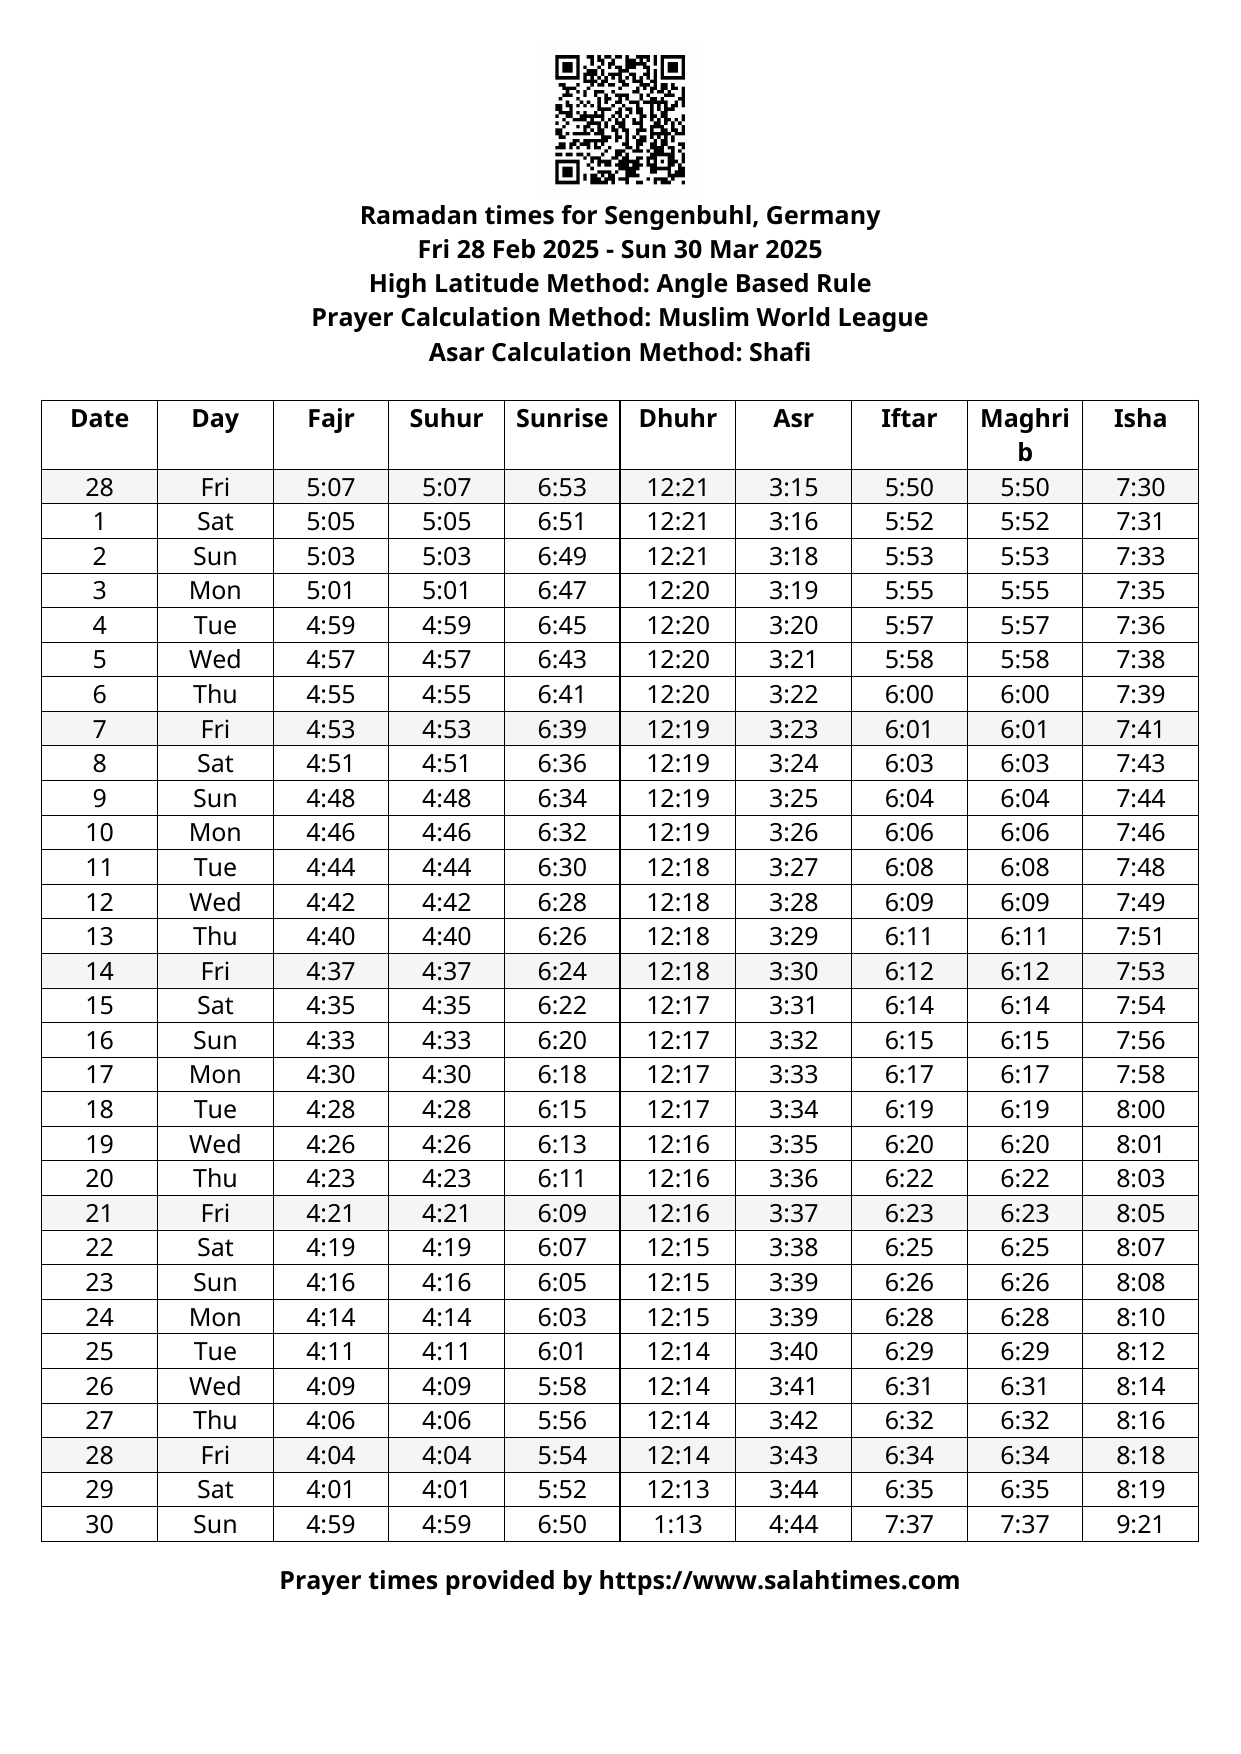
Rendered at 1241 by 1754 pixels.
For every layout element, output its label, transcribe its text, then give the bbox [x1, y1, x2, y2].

table_cell 4:09 [274, 1369, 388, 1402]
table_cell 12:16 [621, 1196, 735, 1229]
table_cell 4:06 [389, 1404, 504, 1437]
table_cell 27 [42, 1404, 157, 1437]
table_cell 7:38 [1083, 643, 1198, 676]
table_cell 3:34 [736, 1092, 851, 1126]
table_cell 12:17 [621, 989, 735, 1022]
table_cell 4:28 [274, 1092, 388, 1126]
table_cell 12:14 [621, 1369, 735, 1402]
table_cell 3:28 [736, 885, 851, 918]
table_cell 5:55 [852, 574, 967, 607]
table_cell 6 [42, 677, 157, 711]
table_cell 8:07 [1083, 1231, 1198, 1264]
table_cell 4:53 [389, 712, 504, 745]
table_cell 4:21 [274, 1196, 388, 1229]
table_cell 6:08 [852, 850, 967, 884]
table_cell 7:56 [1083, 1023, 1198, 1057]
table_cell 3:24 [736, 746, 851, 780]
table_cell 12:20 [621, 608, 735, 642]
table_cell 6:22 [968, 1161, 1082, 1195]
table_cell 12:20 [621, 643, 735, 676]
table_cell 6:18 [505, 1058, 619, 1091]
table_cell 6:08 [968, 850, 1082, 884]
table_cell 5:07 [389, 470, 504, 503]
table_cell 5:03 [274, 539, 388, 572]
table_cell Tue [158, 1334, 273, 1368]
table_cell 6:09 [505, 1196, 619, 1229]
table_cell 6:36 [505, 746, 619, 780]
table_cell 7:46 [1083, 816, 1198, 849]
table_cell 4:30 [274, 1058, 388, 1091]
table_cell 6:31 [968, 1369, 1082, 1402]
table_cell 6:15 [852, 1023, 967, 1057]
table_cell 19 [42, 1127, 157, 1160]
table_cell 6:50 [505, 1507, 619, 1541]
table_cell Sun [158, 539, 273, 572]
table_cell 10 [42, 816, 157, 849]
table_cell 4:55 [389, 677, 504, 711]
table_cell 4:51 [274, 746, 388, 780]
table_cell 12:15 [621, 1231, 735, 1264]
table_cell 9 [42, 781, 157, 814]
table_cell 6:05 [505, 1265, 619, 1299]
table_cell 3:33 [736, 1058, 851, 1091]
table_cell 30 [42, 1507, 157, 1541]
table_cell 7:35 [1083, 574, 1198, 607]
table_cell 12 [42, 885, 157, 918]
table_cell 12:15 [621, 1300, 735, 1333]
table_cell 2 [42, 539, 157, 572]
table_cell 11 [42, 850, 157, 884]
table_cell 12:18 [621, 850, 735, 884]
table_cell 12:17 [621, 1023, 735, 1057]
table_cell 3:39 [736, 1300, 851, 1333]
table_cell 20 [42, 1161, 157, 1195]
table_cell 4:04 [389, 1438, 504, 1472]
text Asar Calculation Method: Shafi [42, 334, 1198, 368]
table_cell 6:25 [968, 1231, 1082, 1264]
table_cell 3:41 [736, 1369, 851, 1402]
table_cell 6:11 [852, 919, 967, 953]
table_cell 4:26 [389, 1127, 504, 1160]
table_cell 7:48 [1083, 850, 1198, 884]
table_cell 6:09 [968, 885, 1082, 918]
table_cell 6:26 [968, 1265, 1082, 1299]
table_cell 12:16 [621, 1161, 735, 1195]
table_cell Thu [158, 919, 273, 953]
table_cell 7:37 [968, 1507, 1082, 1541]
table_cell 5 [42, 643, 157, 676]
table_cell Fri [158, 470, 273, 503]
table_cell 29 [42, 1473, 157, 1506]
table_cell 3:25 [736, 781, 851, 814]
table_cell 1 [42, 504, 157, 538]
table_cell Sat [158, 1473, 273, 1506]
table_cell 8:19 [1083, 1473, 1198, 1506]
table_header Suhur [389, 401, 504, 469]
table_cell Sun [158, 1023, 273, 1057]
table_cell Fri [158, 712, 273, 745]
text Ramadan times for Sengenbuhl, Germany [42, 198, 1198, 232]
table_cell 4:48 [389, 781, 504, 814]
table_cell 26 [42, 1369, 157, 1402]
table_cell 6:14 [968, 989, 1082, 1022]
table_cell 12:19 [621, 781, 735, 814]
table_cell 3:20 [736, 608, 851, 642]
table_cell 8 [42, 746, 157, 780]
table_cell 3:22 [736, 677, 851, 711]
table_cell 6:04 [852, 781, 967, 814]
table_cell 4:01 [389, 1473, 504, 1506]
table_cell 4:09 [389, 1369, 504, 1402]
table_cell 6:23 [852, 1196, 967, 1229]
table_cell 12:17 [621, 1058, 735, 1091]
table_cell 4:01 [274, 1473, 388, 1506]
table_cell 6:22 [852, 1161, 967, 1195]
table_cell 5:01 [389, 574, 504, 607]
table_cell 3:27 [736, 850, 851, 884]
table_cell 5:55 [968, 574, 1082, 607]
table_cell 3:19 [736, 574, 851, 607]
table_cell 4:44 [736, 1507, 851, 1541]
table_cell 6:28 [968, 1300, 1082, 1333]
table_cell 4:06 [274, 1404, 388, 1437]
table_cell 3:38 [736, 1231, 851, 1264]
table_cell 4:14 [274, 1300, 388, 1333]
table_header Sunrise [505, 401, 619, 469]
table_cell 7:49 [1083, 885, 1198, 918]
table_cell 4:35 [274, 989, 388, 1022]
table_cell 4:28 [389, 1092, 504, 1126]
text Prayer Calculation Method: Muslim World League [42, 300, 1198, 334]
table_cell 6:19 [968, 1092, 1082, 1126]
table_cell Sat [158, 746, 273, 780]
table_cell 5:50 [852, 470, 967, 503]
table_cell 12:14 [621, 1334, 735, 1368]
table_cell 6:06 [968, 816, 1082, 849]
table_cell 12:14 [621, 1438, 735, 1472]
table_cell 3:40 [736, 1334, 851, 1368]
table_cell 3:21 [736, 643, 851, 676]
table_cell Thu [158, 677, 273, 711]
table_cell 4:51 [389, 746, 504, 780]
table_cell 7:58 [1083, 1058, 1198, 1091]
table_cell 5:53 [968, 539, 1082, 572]
table_cell Wed [158, 885, 273, 918]
table_cell 3:15 [736, 470, 851, 503]
table_cell 6:32 [852, 1404, 967, 1437]
table_cell 4:21 [389, 1196, 504, 1229]
table_cell 6:13 [505, 1127, 619, 1160]
table_cell Sun [158, 781, 273, 814]
table_cell 6:47 [505, 574, 619, 607]
table_cell 3:35 [736, 1127, 851, 1160]
table_cell 6:03 [968, 746, 1082, 780]
table_cell 12:16 [621, 1127, 735, 1160]
table_cell 5:52 [852, 504, 967, 538]
table_cell 4:42 [274, 885, 388, 918]
table_cell 6:43 [505, 643, 619, 676]
table_cell Mon [158, 1300, 273, 1333]
table_cell 7:37 [852, 1507, 967, 1541]
table_cell Sat [158, 989, 273, 1022]
table_cell 4:19 [274, 1231, 388, 1264]
table_cell 3:36 [736, 1161, 851, 1195]
table_cell 6:15 [968, 1023, 1082, 1057]
table_cell 6:14 [852, 989, 967, 1022]
table_cell 6:26 [505, 919, 619, 953]
table_cell Sat [158, 1231, 273, 1264]
table_cell 4:59 [389, 1507, 504, 1541]
table_cell 4:33 [389, 1023, 504, 1057]
table_cell Fri [158, 954, 273, 987]
table_cell 6:03 [505, 1300, 619, 1333]
table_cell 6:29 [852, 1334, 967, 1368]
table_cell Sun [158, 1507, 273, 1541]
table_cell 6:31 [852, 1369, 967, 1402]
table_cell 4:40 [274, 919, 388, 953]
table_cell 6:19 [852, 1092, 967, 1126]
table_cell 4:57 [274, 643, 388, 676]
table_cell 12:18 [621, 919, 735, 953]
table_cell 6:35 [852, 1473, 967, 1506]
table_cell 4:42 [389, 885, 504, 918]
table_cell 6:53 [505, 470, 619, 503]
table_cell 4:30 [389, 1058, 504, 1091]
table_cell 5:56 [505, 1404, 619, 1437]
table_cell 12:20 [621, 677, 735, 711]
table_cell 7:31 [1083, 504, 1198, 538]
table_cell 4:37 [389, 954, 504, 987]
table_cell 7:54 [1083, 989, 1198, 1022]
table_cell 12:15 [621, 1265, 735, 1299]
table_cell 7 [42, 712, 157, 745]
table_cell 4:44 [389, 850, 504, 884]
table_cell 6:41 [505, 677, 619, 711]
table_cell Tue [158, 608, 273, 642]
table_cell 6:04 [968, 781, 1082, 814]
table_cell 5:58 [505, 1369, 619, 1402]
table_cell 15 [42, 989, 157, 1022]
table_cell 6:32 [505, 816, 619, 849]
table_cell Tue [158, 1092, 273, 1126]
table_cell 4:59 [274, 608, 388, 642]
table_cell 6:34 [852, 1438, 967, 1472]
text Fri 28 Feb 2025 - Sun 30 Mar 2025 [42, 232, 1198, 266]
table_cell 4:59 [389, 608, 504, 642]
table_cell 8:18 [1083, 1438, 1198, 1472]
table_cell Wed [158, 1369, 273, 1402]
text High Latitude Method: Angle Based Rule [42, 266, 1198, 300]
table_cell 6:28 [852, 1300, 967, 1333]
table_cell 5:01 [274, 574, 388, 607]
table_cell 12:18 [621, 885, 735, 918]
table_cell 5:54 [505, 1438, 619, 1472]
table_cell 12:18 [621, 954, 735, 987]
table_cell 28 [42, 1438, 157, 1472]
table_cell 4:14 [389, 1300, 504, 1333]
table_cell 12:19 [621, 816, 735, 849]
table_cell 3:31 [736, 989, 851, 1022]
picture [542, 41, 699, 198]
table_header Date [42, 401, 157, 469]
table_header Asr [736, 401, 851, 469]
table_cell 12:19 [621, 712, 735, 745]
table_cell 5:58 [968, 643, 1082, 676]
table_cell 6:28 [505, 885, 619, 918]
table_cell 6:01 [968, 712, 1082, 745]
table_cell Mon [158, 574, 273, 607]
table_cell Fri [158, 1196, 273, 1229]
table_cell 6:20 [968, 1127, 1082, 1160]
table_cell 6:01 [852, 712, 967, 745]
table_cell 4:40 [389, 919, 504, 953]
table_cell 21 [42, 1196, 157, 1229]
table_cell 6:51 [505, 504, 619, 538]
table_cell 4 [42, 608, 157, 642]
table_cell 6:09 [852, 885, 967, 918]
table_cell 7:44 [1083, 781, 1198, 814]
table_header Dhuhr [621, 401, 735, 469]
table_cell 7:41 [1083, 712, 1198, 745]
table_cell 4:23 [389, 1161, 504, 1195]
table_cell 5:03 [389, 539, 504, 572]
table_cell 6:17 [968, 1058, 1082, 1091]
table_cell 12:17 [621, 1092, 735, 1126]
table_cell 1:13 [621, 1507, 735, 1541]
table_cell 4:48 [274, 781, 388, 814]
table_cell 7:36 [1083, 608, 1198, 642]
table_cell 3:26 [736, 816, 851, 849]
table_cell 6:12 [852, 954, 967, 987]
table_cell 5:07 [274, 470, 388, 503]
table_cell 8:12 [1083, 1334, 1198, 1368]
table_cell 4:23 [274, 1161, 388, 1195]
table_cell 5:57 [852, 608, 967, 642]
table_cell 6:22 [505, 989, 619, 1022]
table_cell 4:57 [389, 643, 504, 676]
text Prayer times provided by https://www.salahtimes.com [42, 1563, 1198, 1597]
table_cell 4:19 [389, 1231, 504, 1264]
table_cell 8:00 [1083, 1092, 1198, 1126]
table_cell 6:00 [852, 677, 967, 711]
table_cell 7:33 [1083, 539, 1198, 572]
table_cell 16 [42, 1023, 157, 1057]
table_cell 12:14 [621, 1404, 735, 1437]
table_cell 6:07 [505, 1231, 619, 1264]
table_cell 18 [42, 1092, 157, 1126]
table_header Day [158, 401, 273, 469]
table_header Iftar [852, 401, 967, 469]
table_cell 8:14 [1083, 1369, 1198, 1402]
table_cell 7:43 [1083, 746, 1198, 780]
table_cell 8:03 [1083, 1161, 1198, 1195]
table_cell 4:04 [274, 1438, 388, 1472]
table_header Maghrib [968, 401, 1082, 469]
table_cell 6:17 [852, 1058, 967, 1091]
table_cell 6:12 [968, 954, 1082, 987]
table_cell 12:21 [621, 470, 735, 503]
table_cell 5:52 [505, 1473, 619, 1506]
table_cell 4:26 [274, 1127, 388, 1160]
table_cell 3:32 [736, 1023, 851, 1057]
table_cell Thu [158, 1404, 273, 1437]
table_cell 4:53 [274, 712, 388, 745]
table_cell 4:37 [274, 954, 388, 987]
table_cell 3:30 [736, 954, 851, 987]
table_cell 25 [42, 1334, 157, 1368]
table_cell 4:11 [389, 1334, 504, 1368]
table_cell 5:05 [274, 504, 388, 538]
table_cell 28 [42, 470, 157, 503]
table_cell 12:19 [621, 746, 735, 780]
table_cell 8:01 [1083, 1127, 1198, 1160]
table_cell 4:44 [274, 850, 388, 884]
table_cell 6:24 [505, 954, 619, 987]
table_cell 17 [42, 1058, 157, 1091]
table_cell 3:29 [736, 919, 851, 953]
table_cell 6:39 [505, 712, 619, 745]
table_cell 4:11 [274, 1334, 388, 1368]
table_cell 12:13 [621, 1473, 735, 1506]
table_cell Mon [158, 816, 273, 849]
table_cell 3:18 [736, 539, 851, 572]
table_cell 6:01 [505, 1334, 619, 1368]
table_cell 6:20 [852, 1127, 967, 1160]
table_cell Mon [158, 1058, 273, 1091]
table_cell 4:55 [274, 677, 388, 711]
table_cell 6:11 [505, 1161, 619, 1195]
table_cell 4:16 [274, 1265, 388, 1299]
table_cell 23 [42, 1265, 157, 1299]
table_cell 5:52 [968, 504, 1082, 538]
table_cell 14 [42, 954, 157, 987]
table_cell Tue [158, 850, 273, 884]
table_cell 8:08 [1083, 1265, 1198, 1299]
table_cell 6:30 [505, 850, 619, 884]
table_cell 7:53 [1083, 954, 1198, 987]
table_cell 6:45 [505, 608, 619, 642]
table_cell 6:03 [852, 746, 967, 780]
table_cell 8:10 [1083, 1300, 1198, 1333]
table_cell 6:32 [968, 1404, 1082, 1437]
table_cell 12:21 [621, 504, 735, 538]
table_cell 6:29 [968, 1334, 1082, 1368]
table_cell 9:21 [1083, 1507, 1198, 1541]
table_cell 24 [42, 1300, 157, 1333]
table_cell 6:49 [505, 539, 619, 572]
table_cell 13 [42, 919, 157, 953]
table_cell 4:46 [389, 816, 504, 849]
table_cell 6:35 [968, 1473, 1082, 1506]
table_cell Fri [158, 1438, 273, 1472]
table_cell 12:21 [621, 539, 735, 572]
table_cell 4:16 [389, 1265, 504, 1299]
table_cell 5:50 [968, 470, 1082, 503]
table_cell 7:30 [1083, 470, 1198, 503]
table_cell 6:23 [968, 1196, 1082, 1229]
table_cell 3:23 [736, 712, 851, 745]
table_cell 6:00 [968, 677, 1082, 711]
table_cell 5:57 [968, 608, 1082, 642]
table_cell 6:34 [968, 1438, 1082, 1472]
table_cell 6:15 [505, 1092, 619, 1126]
table_cell 4:35 [389, 989, 504, 1022]
table_cell 7:39 [1083, 677, 1198, 711]
table_cell 8:05 [1083, 1196, 1198, 1229]
table_cell 4:46 [274, 816, 388, 849]
table_cell 3:43 [736, 1438, 851, 1472]
table_cell 3:39 [736, 1265, 851, 1299]
table_cell Thu [158, 1161, 273, 1195]
table_cell 5:58 [852, 643, 967, 676]
table_cell 6:06 [852, 816, 967, 849]
table_cell 8:16 [1083, 1404, 1198, 1437]
table_cell 6:11 [968, 919, 1082, 953]
table_cell Wed [158, 643, 273, 676]
table_cell 3:44 [736, 1473, 851, 1506]
table_cell 22 [42, 1231, 157, 1264]
table_cell 4:33 [274, 1023, 388, 1057]
table_cell 6:25 [852, 1231, 967, 1264]
table_cell 7:51 [1083, 919, 1198, 953]
table_header Isha [1083, 401, 1198, 469]
table_cell 3 [42, 574, 157, 607]
table_header Fajr [274, 401, 388, 469]
table_cell 6:26 [852, 1265, 967, 1299]
table_cell 3:42 [736, 1404, 851, 1437]
table_cell 3:16 [736, 504, 851, 538]
table_cell Sat [158, 504, 273, 538]
table_cell Wed [158, 1127, 273, 1160]
table_cell 5:05 [389, 504, 504, 538]
table_cell 12:20 [621, 574, 735, 607]
table_cell Sun [158, 1265, 273, 1299]
table_cell 3:37 [736, 1196, 851, 1229]
table_cell 6:20 [505, 1023, 619, 1057]
table_cell 5:53 [852, 539, 967, 572]
table_cell 6:34 [505, 781, 619, 814]
table_cell 4:59 [274, 1507, 388, 1541]
